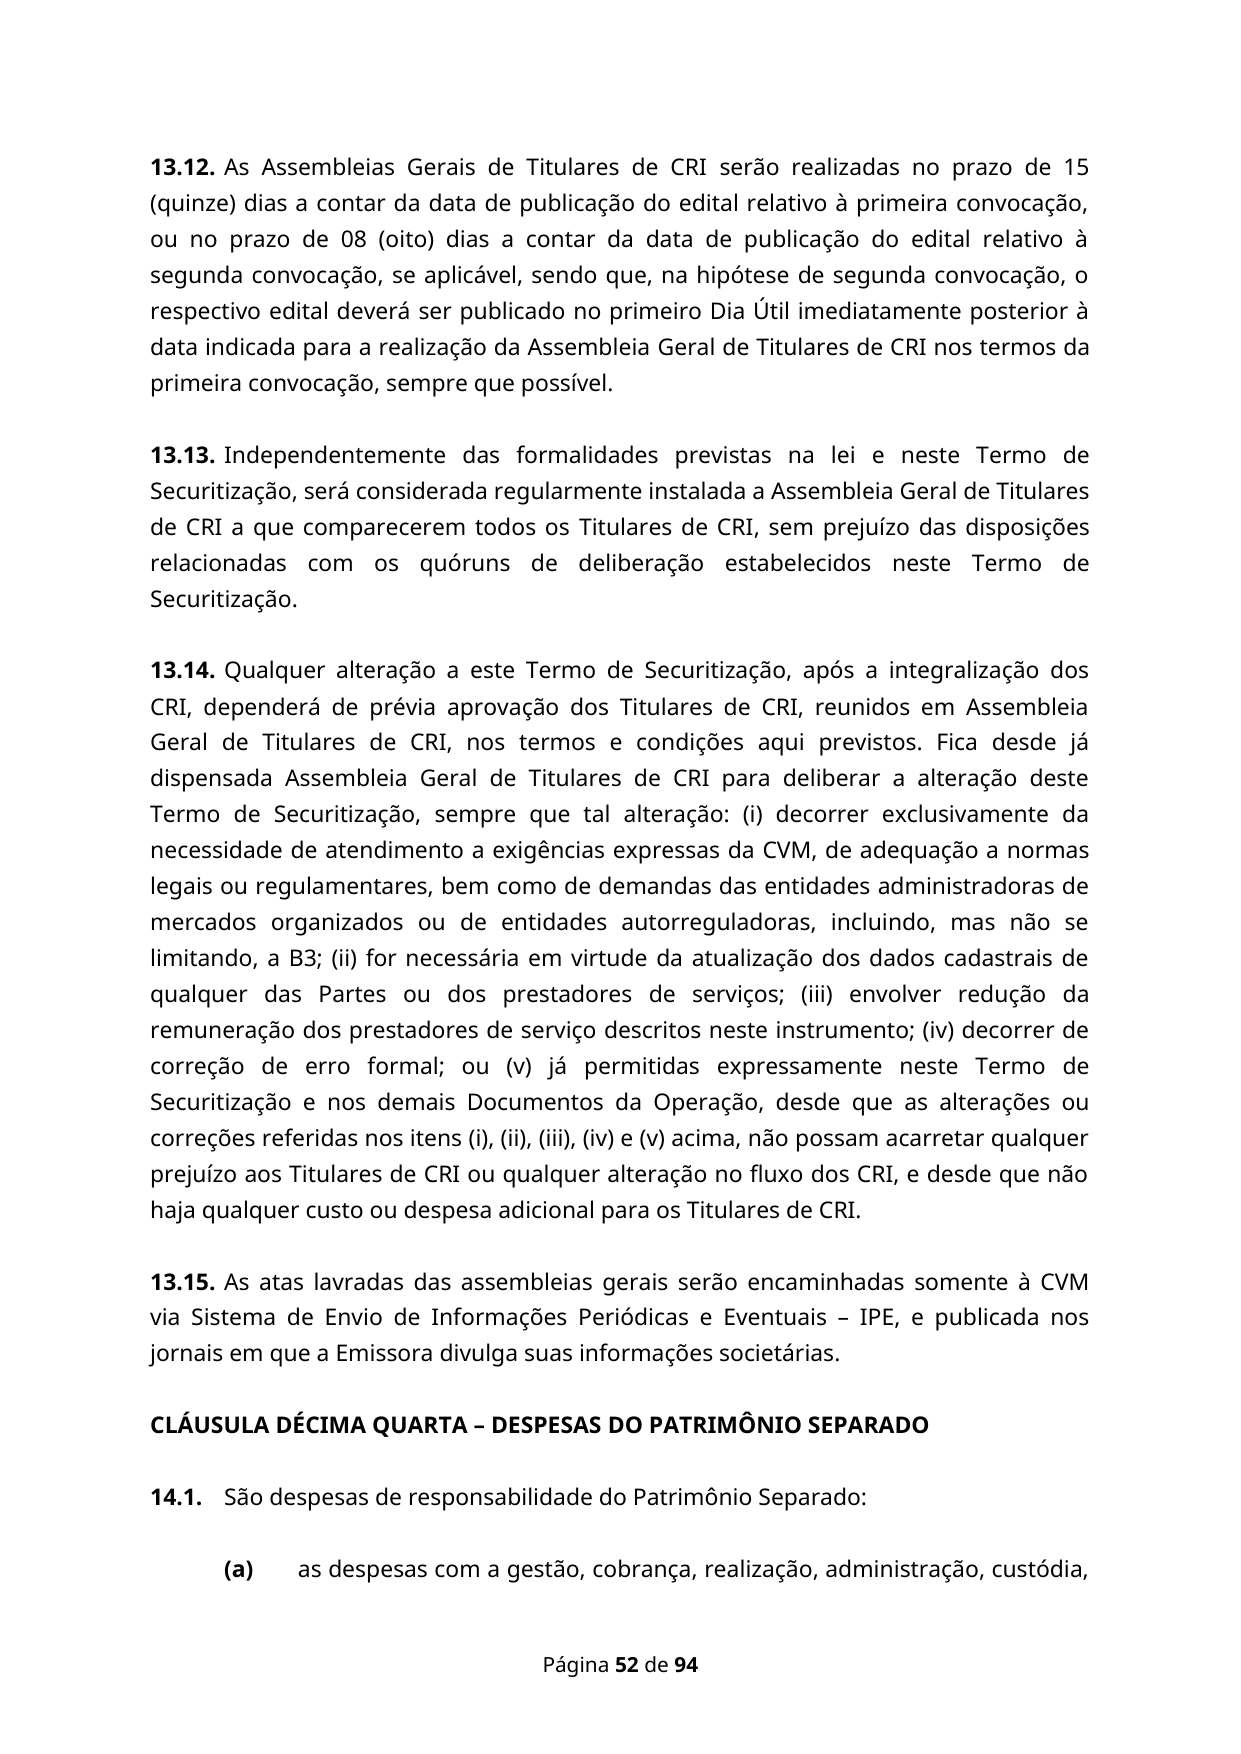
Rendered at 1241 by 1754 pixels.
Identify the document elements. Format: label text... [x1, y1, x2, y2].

subtitle Independentemente das formalidades previstas na lei e neste Termo de Securitização, será considerada regularmente instalada a Assembleia Geral de Titulares de CRI a que comparecerem todos os Titulares de CRI, sem prejuízo das disposições relacionadas com os quóruns de deliberação estabelecidos neste Termo de Securitização. [150, 439, 1090, 614]
subtitle As Assembleias Gerais de Titulares de CRI serão realizadas no prazo de 15 (quinze) dias a contar da data de publicação do edital relativo à primeira convocação, ou no prazo de 08 (oito) dias a contar da data de publicação do edital relativo à segunda convocação, se aplicável, sendo que, na hipótese de segunda convocação, o respectivo edital deverá ser publicado no primeiro Dia Útil imediatamente posterior à data indicada para a realização da Assembleia Geral de Titulares de CRI nos termos da primeira convocação, sempre que possível. [150, 151, 1090, 398]
subtitle Qualquer alteração a este Termo de Securitização, após a integralização dos CRI, dependerá de prévia aprovação dos Titulares de CRI, reunidos em Assembleia Geral de Titulares de CRI, nos termos e condições aqui previstos. Fica desde já dispensada Assembleia Geral de Titulares de CRI para deliberar a alteração deste Termo de Securitização, sempre que tal alteração: (i) decorrer exclusivamente da necessidade de atendimento a exigências expressas da CVM, de adequação a normas legais ou regulamentares, bem como de demandas das entidades administradoras de mercados organizados ou de entidades autorreguladoras, incluindo, mas não se limitando, a B3; (ii) for necessária em virtude da atualização dos dados cadastrais de qualquer das Partes ou dos prestadores de serviços; (iii) envolver redução da remuneração dos prestadores de serviço descritos neste instrumento; (iv) decorrer de correção de erro formal; ou (v) já permitidas expressamente neste Termo de Securitização e nos demais Documentos da Operação, desde que as alterações ou correções referidas nos itens (i), (ii), (iii), (iv) e (v) acima, não possam acarretar qualquer prejuízo aos Titulares de CRI ou qualquer alteração no fluxo dos CRI, e desde que não haja qualquer custo ou despesa adicional para os Titulares de CRI. [150, 654, 1090, 1225]
subtitle CLÁUSULA DÉCIMA QUARTA – DESPESAS DO PATRIMÔNIO SEPARADO [150, 1409, 1090, 1440]
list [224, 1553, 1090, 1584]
subtitle São despesas de responsabilidade do Patrimônio Separado: [150, 1481, 1090, 1512]
subtitle As atas lavradas das assembleias gerais serão encaminhadas somente à CVM via Sistema de Envio de Informações Periódicas e Eventuais – IPE, e publicada nos jornais em que a Emissora divulga suas informações societárias. [150, 1265, 1090, 1368]
